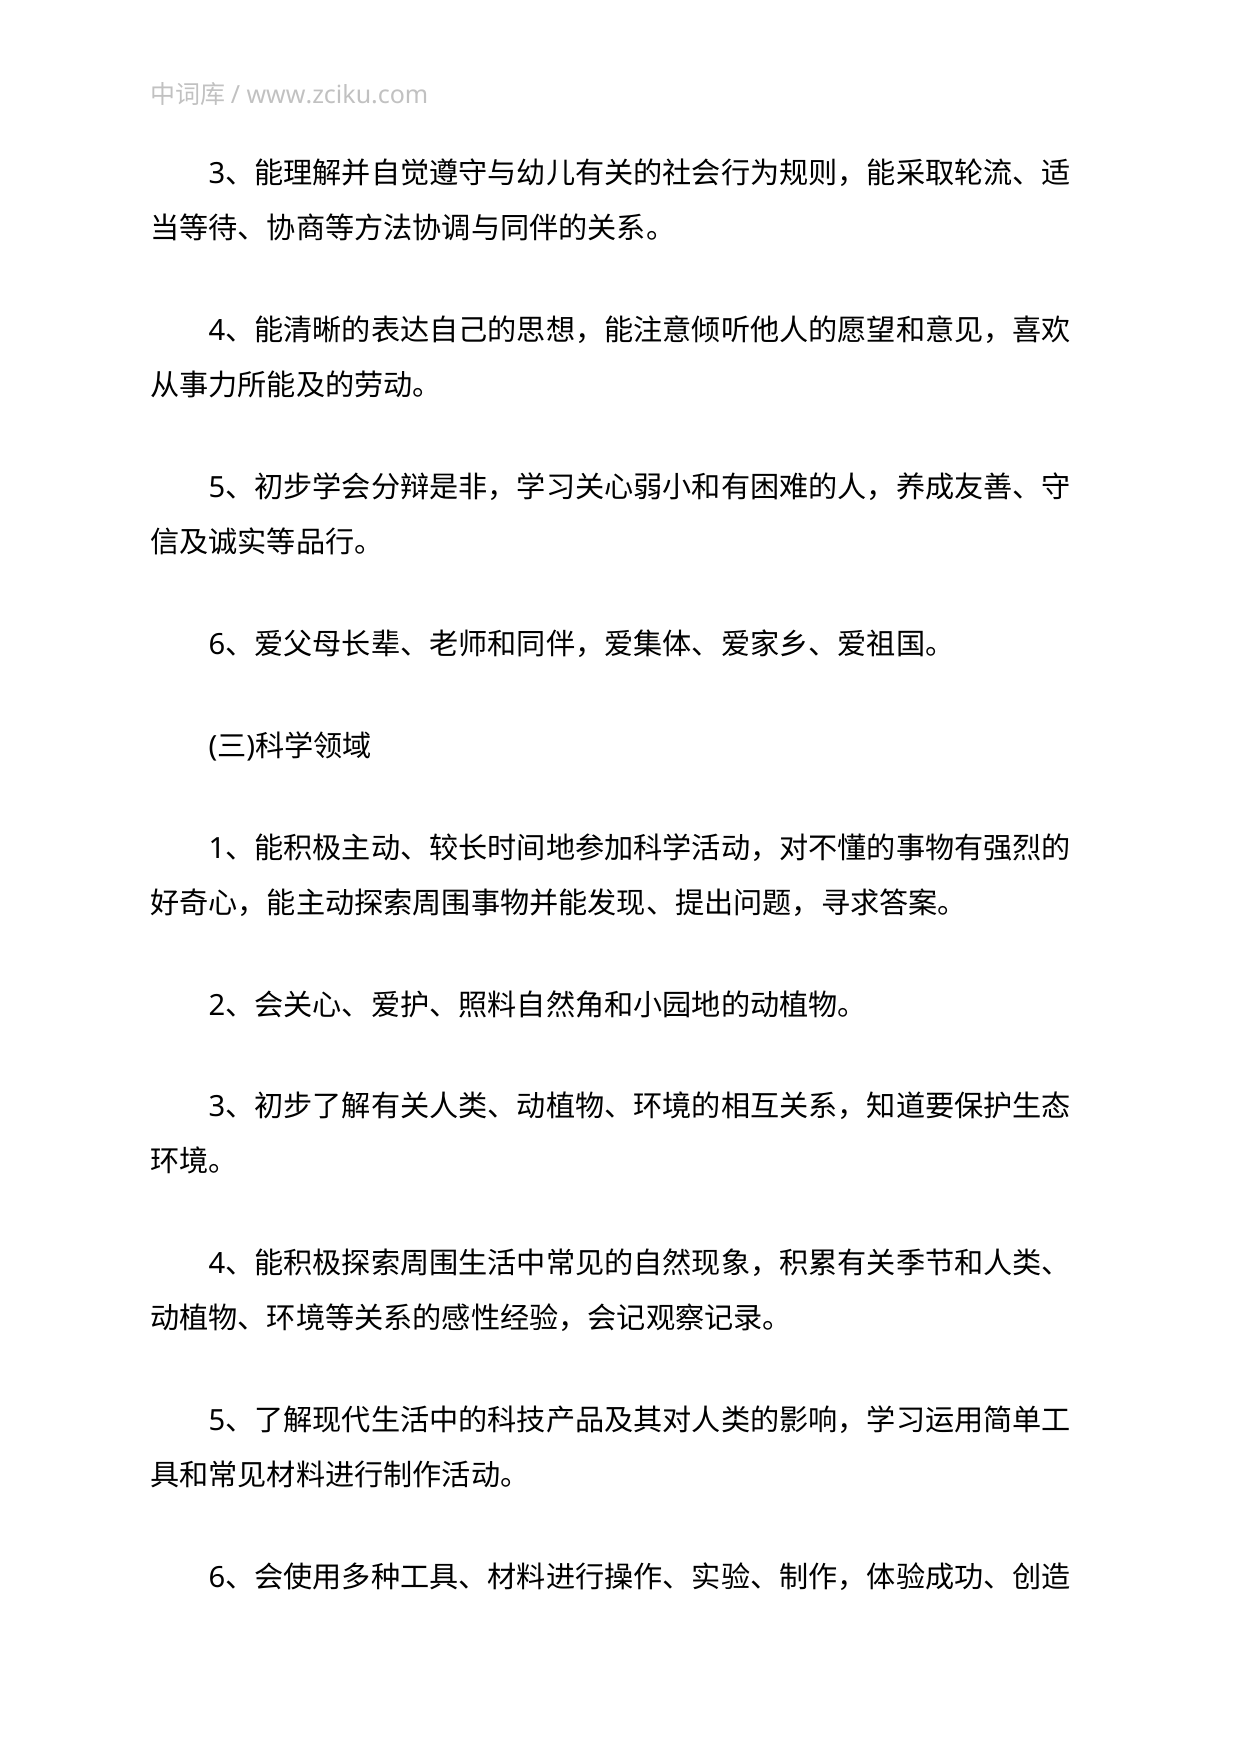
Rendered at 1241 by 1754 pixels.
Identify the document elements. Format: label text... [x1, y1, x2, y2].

text 3、能理解并自觉遵守与幼儿有关的社会行为规则，能采取轮流、适当等待、协商等方法协调与同伴的关系。 [150, 150, 1090, 247]
text 5、初步学会分辩是非，学习关心弱小和有困难的人，养成友善、守信及诚实等品行。 [150, 463, 1090, 561]
text 4、能积极探索周围生活中常见的自然现象，积累有关季节和人类、动植物、环境等关系的感性经验，会记观察记录。 [150, 1240, 1090, 1337]
text 4、能清晰的表达自己的思想，能注意倾听他人的愿望和意见，喜欢从事力所能及的劳动。 [150, 307, 1090, 404]
text (三)科学领域 [150, 722, 1090, 765]
text 2、会关心、爱护、照料自然角和小园地的动植物。 [150, 981, 1090, 1023]
text 6、爱父母长辈、老师和同伴，爱集体、爱家乡、爱祖国。 [150, 620, 1090, 663]
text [150, 1553, 1090, 1596]
text 1、能积极主动、较长时间地参加科学活动，对不懂的事物有强烈的好奇心，能主动探索周围事物并能发现、提出问题，寻求答案。 [150, 824, 1090, 922]
text 3、初步了解有关人类、动植物、环境的相互关系，知道要保护生态环境。 [150, 1083, 1090, 1180]
text 5、了解现代生活中的科技产品及其对人类的影响，学习运用简单工具和常见材料进行制作活动。 [150, 1397, 1090, 1494]
